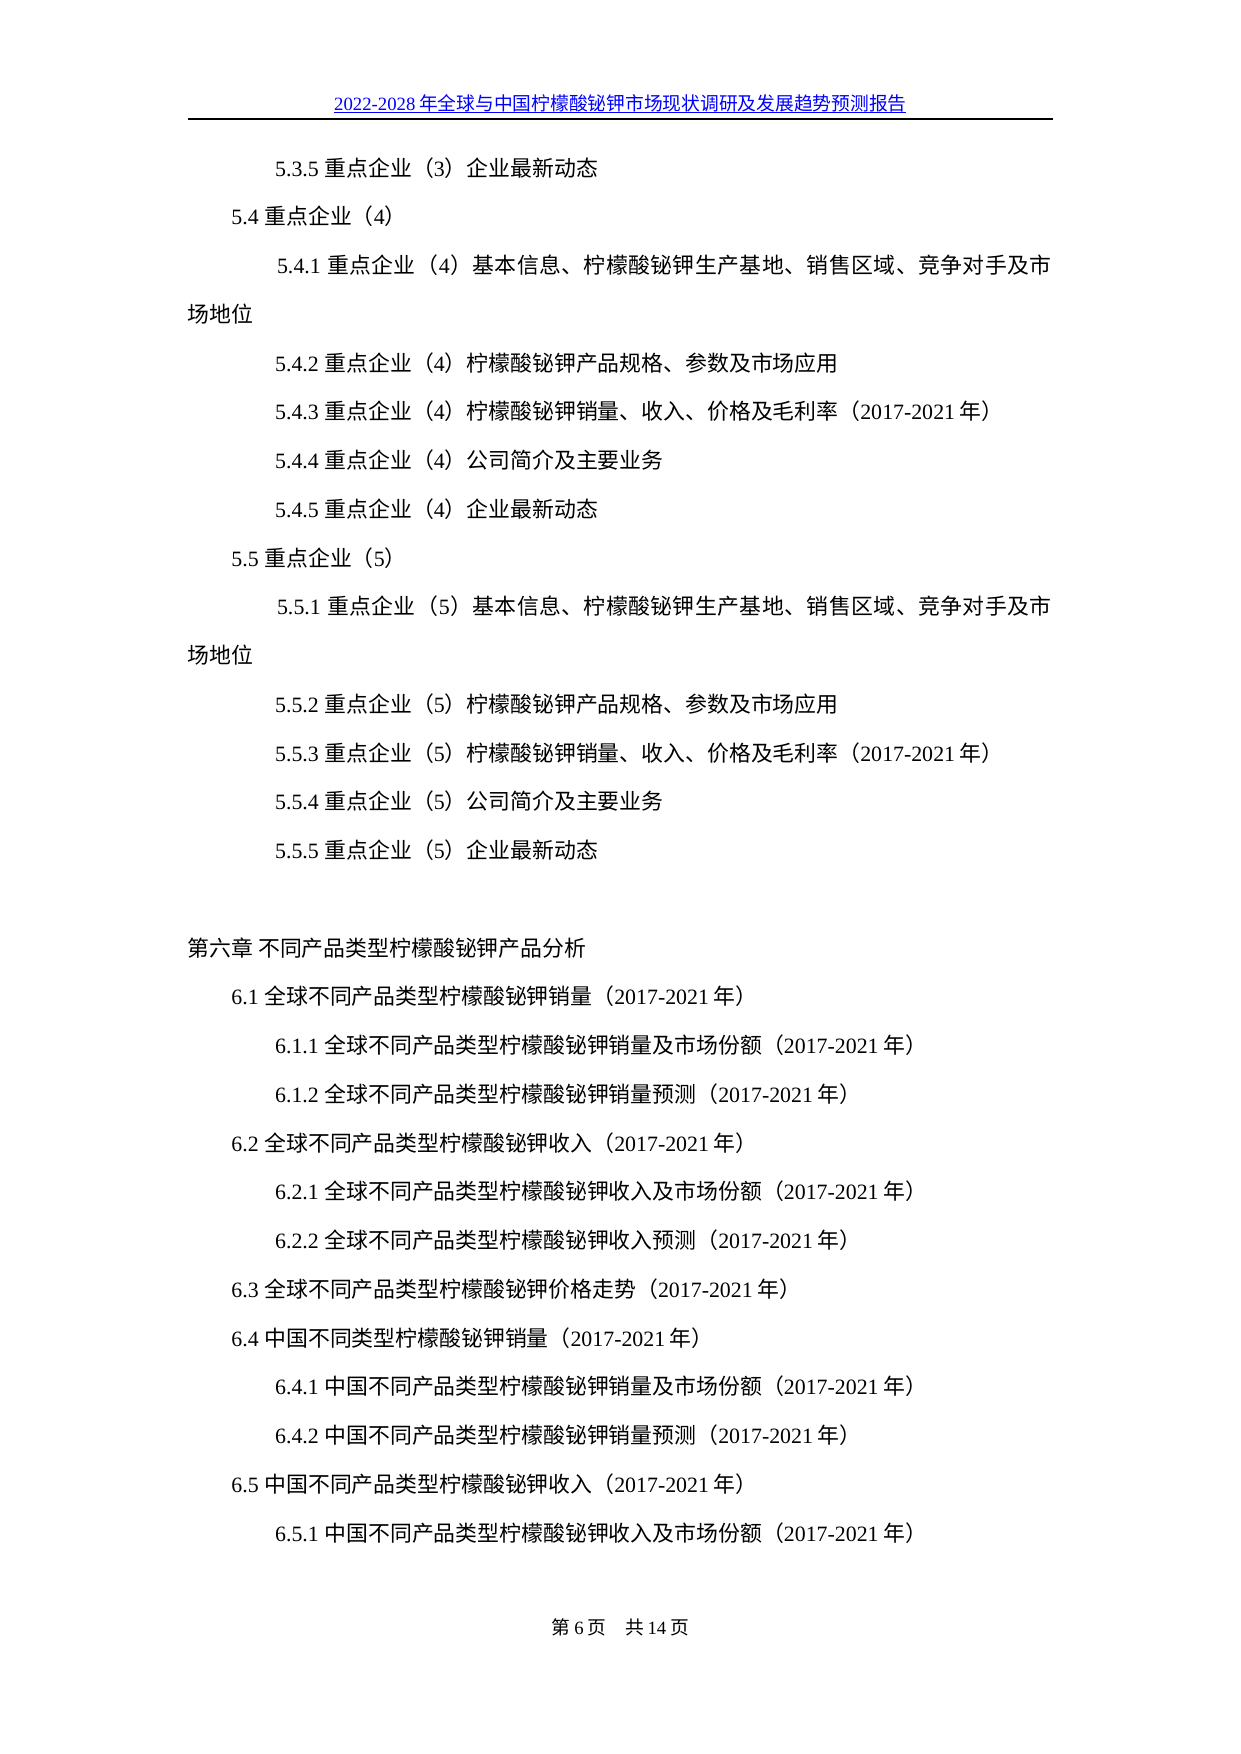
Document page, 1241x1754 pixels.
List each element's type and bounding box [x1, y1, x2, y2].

text [187, 150, 1053, 1548]
